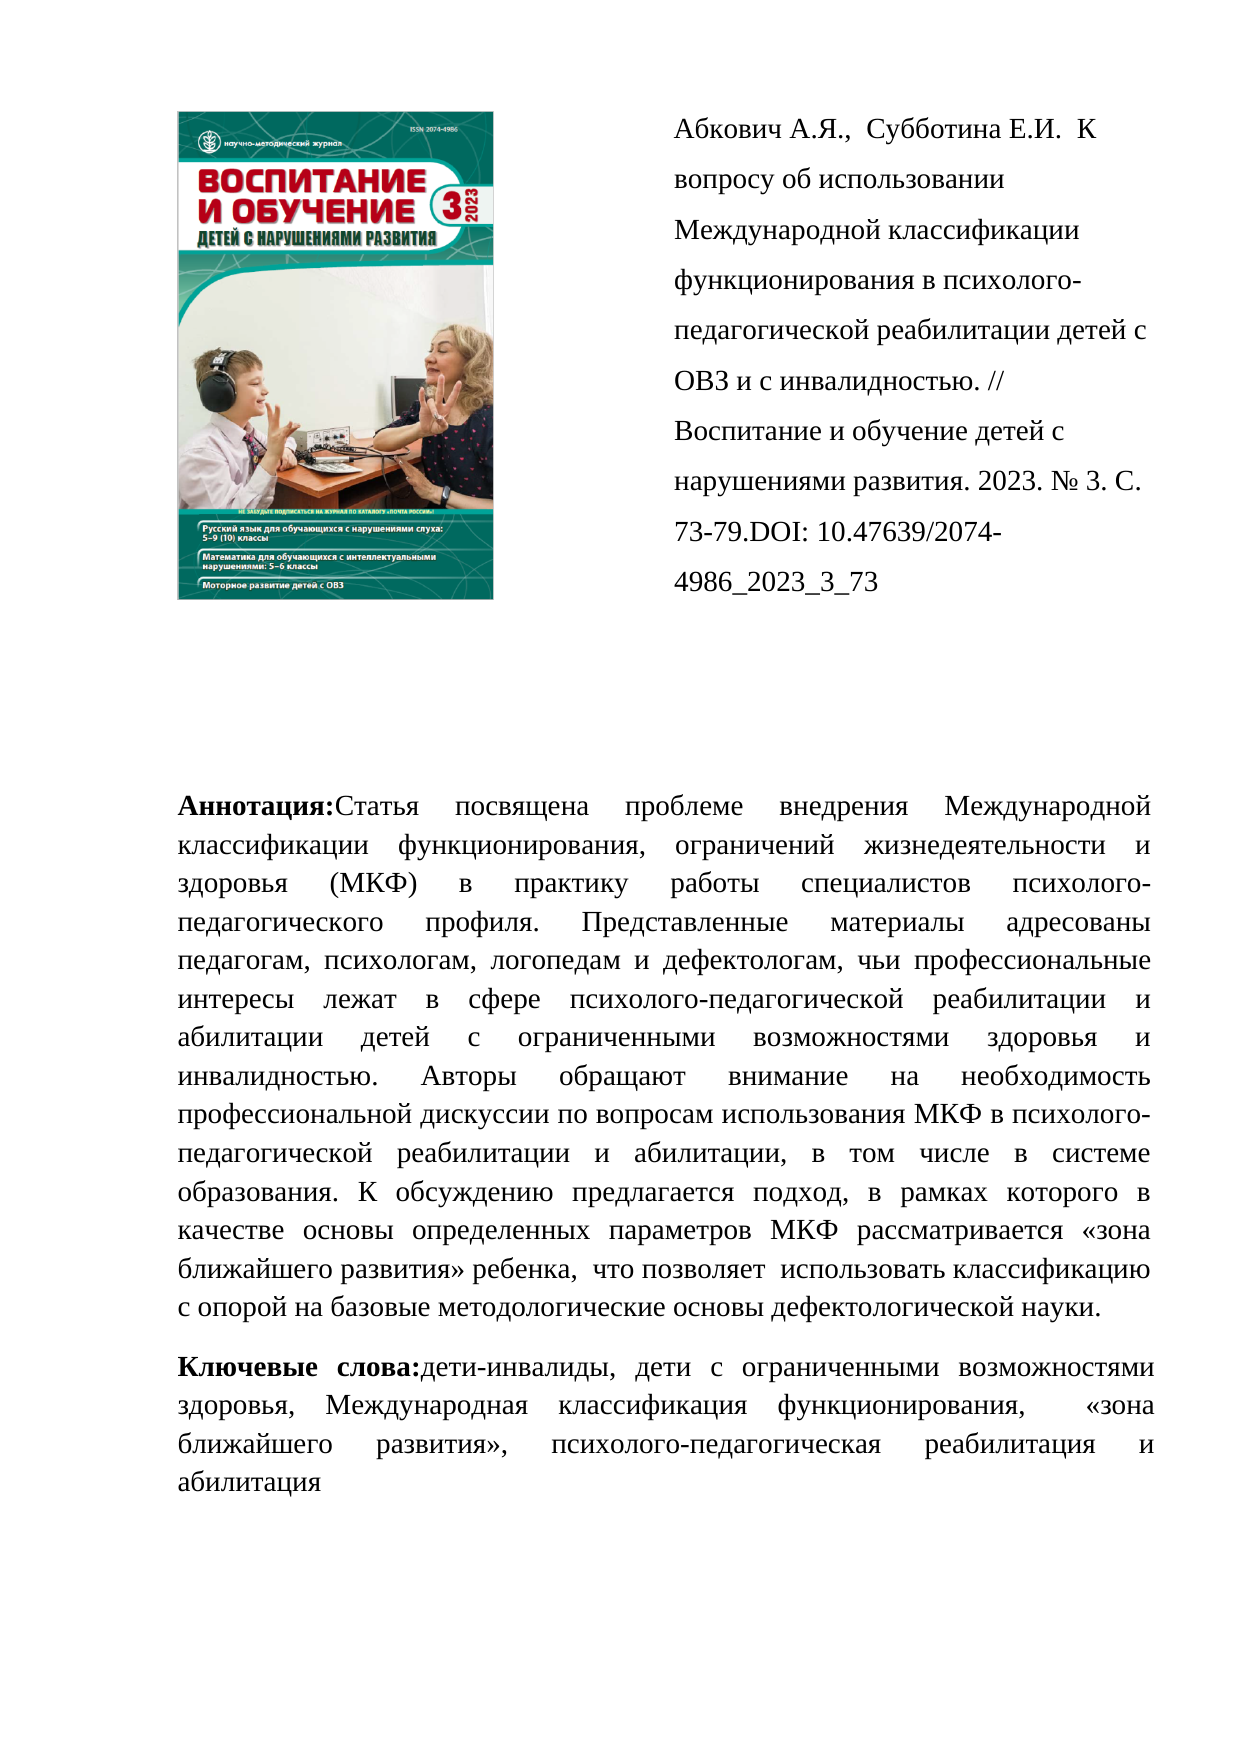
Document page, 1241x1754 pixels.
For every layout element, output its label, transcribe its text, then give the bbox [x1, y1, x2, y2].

text Ключевые слова:дети-инвалиды, дети с ограниченными возможностями здоровья, Международная классификация функционирования, «зона ближайшего развития», психолого-педагогическая реабилитация и абилитация [177, 1349, 1155, 1498]
picture [177, 111, 494, 600]
table_header Абкович А.Я., Субботина Е.И. К вопросу об использовании Международной классификации функционирования в психолого-педагогической реабилитации детей с ОВЗ и с инвалидностью. // Воспитание и обучение детей с нарушениями развития. 2023. № 3. С. 73-79.DOI: 10.47639/2074-4986_2023_3_73 [664, 111, 1163, 664]
text Аннотация:Статья посвящена проблеме внедрения Международной классификации функционирования, ограничений жизнедеятельности и здоровья (МКФ) в практику работы специалистов психолого-педагогического профиля. Представленные материалы адресованы педагогам, психологам, логопедам и дефектологам, чьи профессиональные интересы лежат в сфере психолого-педагогической реабилитации и абилитации детей с ограниченными возможностями здоровья и инвалидностью. Авторы обращают внимание на необходимость профессиональной дискуссии по вопросам использования МКФ в психолого-педагогической реабилитации и абилитации, в том числе в системе образования. К обсуждению предлагается подход, в рамках которого в качестве основы определенных параметров МКФ рассматривается «зона ближайшего развития» ребенка, что позволяет использовать классификацию с опорой на базовые методологические основы дефектологической науки. [177, 788, 1152, 1323]
table_header [166, 111, 664, 664]
